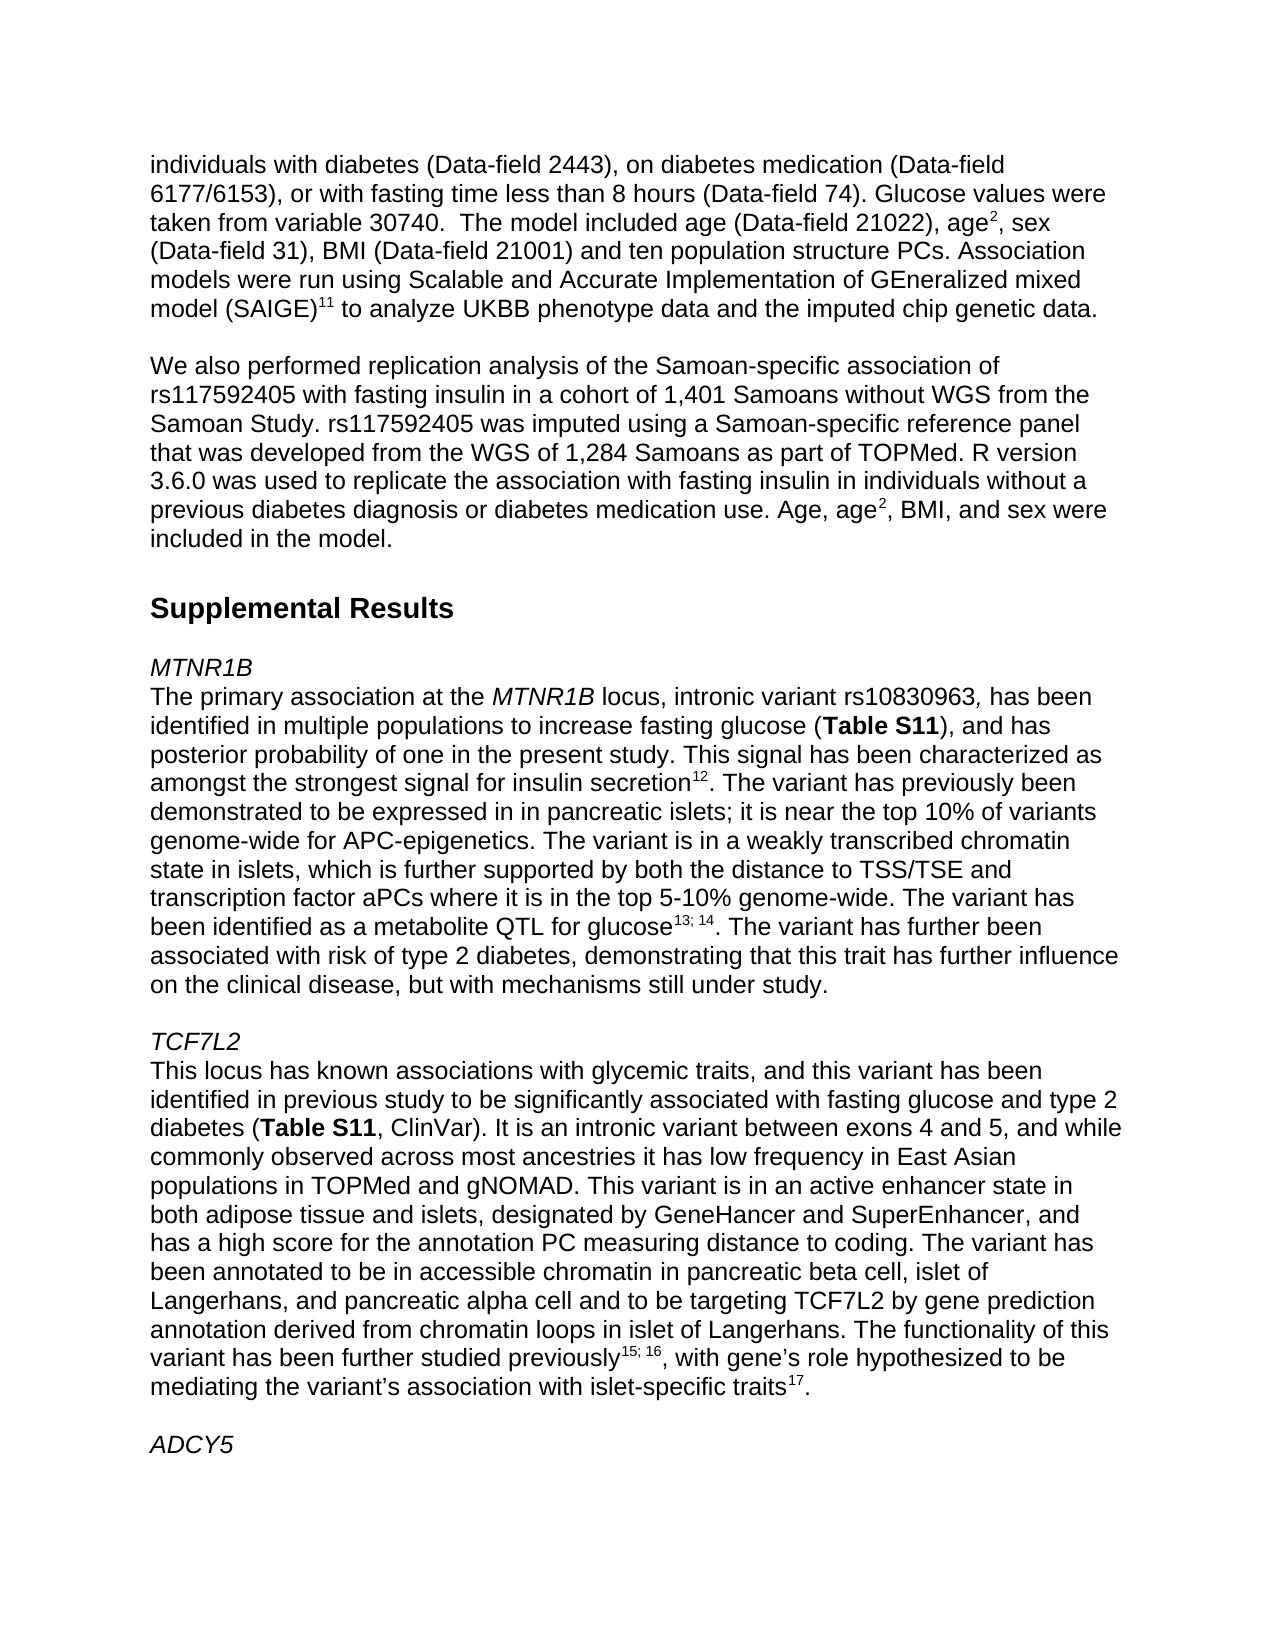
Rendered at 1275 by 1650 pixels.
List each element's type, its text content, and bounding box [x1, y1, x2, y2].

text This locus has known associations with glycemic traits, and this variant has been identified in previous study to be significantly associated with fasting glucose and type 2 diabetes (Table S11, ClinVar). It is an intronic variant between exons 4 and 5, and while commonly observed across most ancestries it has low frequency in East Asian populations in TOPMed and gNOMAD. This variant is in an active enhancer state in both adipose tissue and islets, designated by GeneHancer and SuperEnhancer, and has a high score for the annotation PC measuring distance to coding. The variant has been annotated to be in accessible chromatin in pancreatic beta cell, islet of Langerhans, and pancreatic alpha cell and to be targeting TCF7L2 by gene prediction annotation derived from chromatin loops in islet of Langerhans. The functionality of this variant has been further studied previously15; 16, with gene’s role hypothesized to be mediating the variant’s association with islet-specific traits17. [150, 1056, 1125, 1401]
text Supplemental Results [150, 591, 1125, 624]
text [150, 150, 1125, 322]
text We also performed replication analysis of the Samoan-specific association of rs117592405 with fasting insulin in a cohort of 1,401 Samoans without WGS from the Samoan Study. rs117592405 was imputed using a Samoan-specific reference panel that was developed from the WGS of 1,284 Samoans as part of TOPMed. R version 3.6.0 was used to replicate the association with fasting insulin in individuals without a previous diabetes diagnosis or diabetes medication use. Age, age2, BMI, and sex were included in the model. [150, 351, 1125, 552]
text MTNR1B [150, 653, 1125, 682]
text The primary association at the MTNR1B locus, intronic variant rs10830963, has been identified in multiple populations to increase fasting glucose (Table S11), and has posterior probability of one in the present study. This signal has been characterized as amongst the strongest signal for insulin secretion12. The variant has previously been demonstrated to be expressed in in pancreatic islets; it is near the top 10% of variants genome-wide for APC-epigenetics. The variant is in a weakly transcribed chromatin state in islets, which is further supported by both the distance to TSS/TSE and transcription factor aPCs where it is in the top 5-10% genome-wide. The variant has been identified as a metabolite QTL for glucose13; 14. The variant has further been associated with risk of type 2 diabetes, demonstrating that this trait has further influence on the clinical disease, but with mechanisms still under study. [150, 682, 1125, 998]
text TCF7L2 [150, 1027, 1125, 1056]
text ADCY5 [150, 1429, 1125, 1460]
